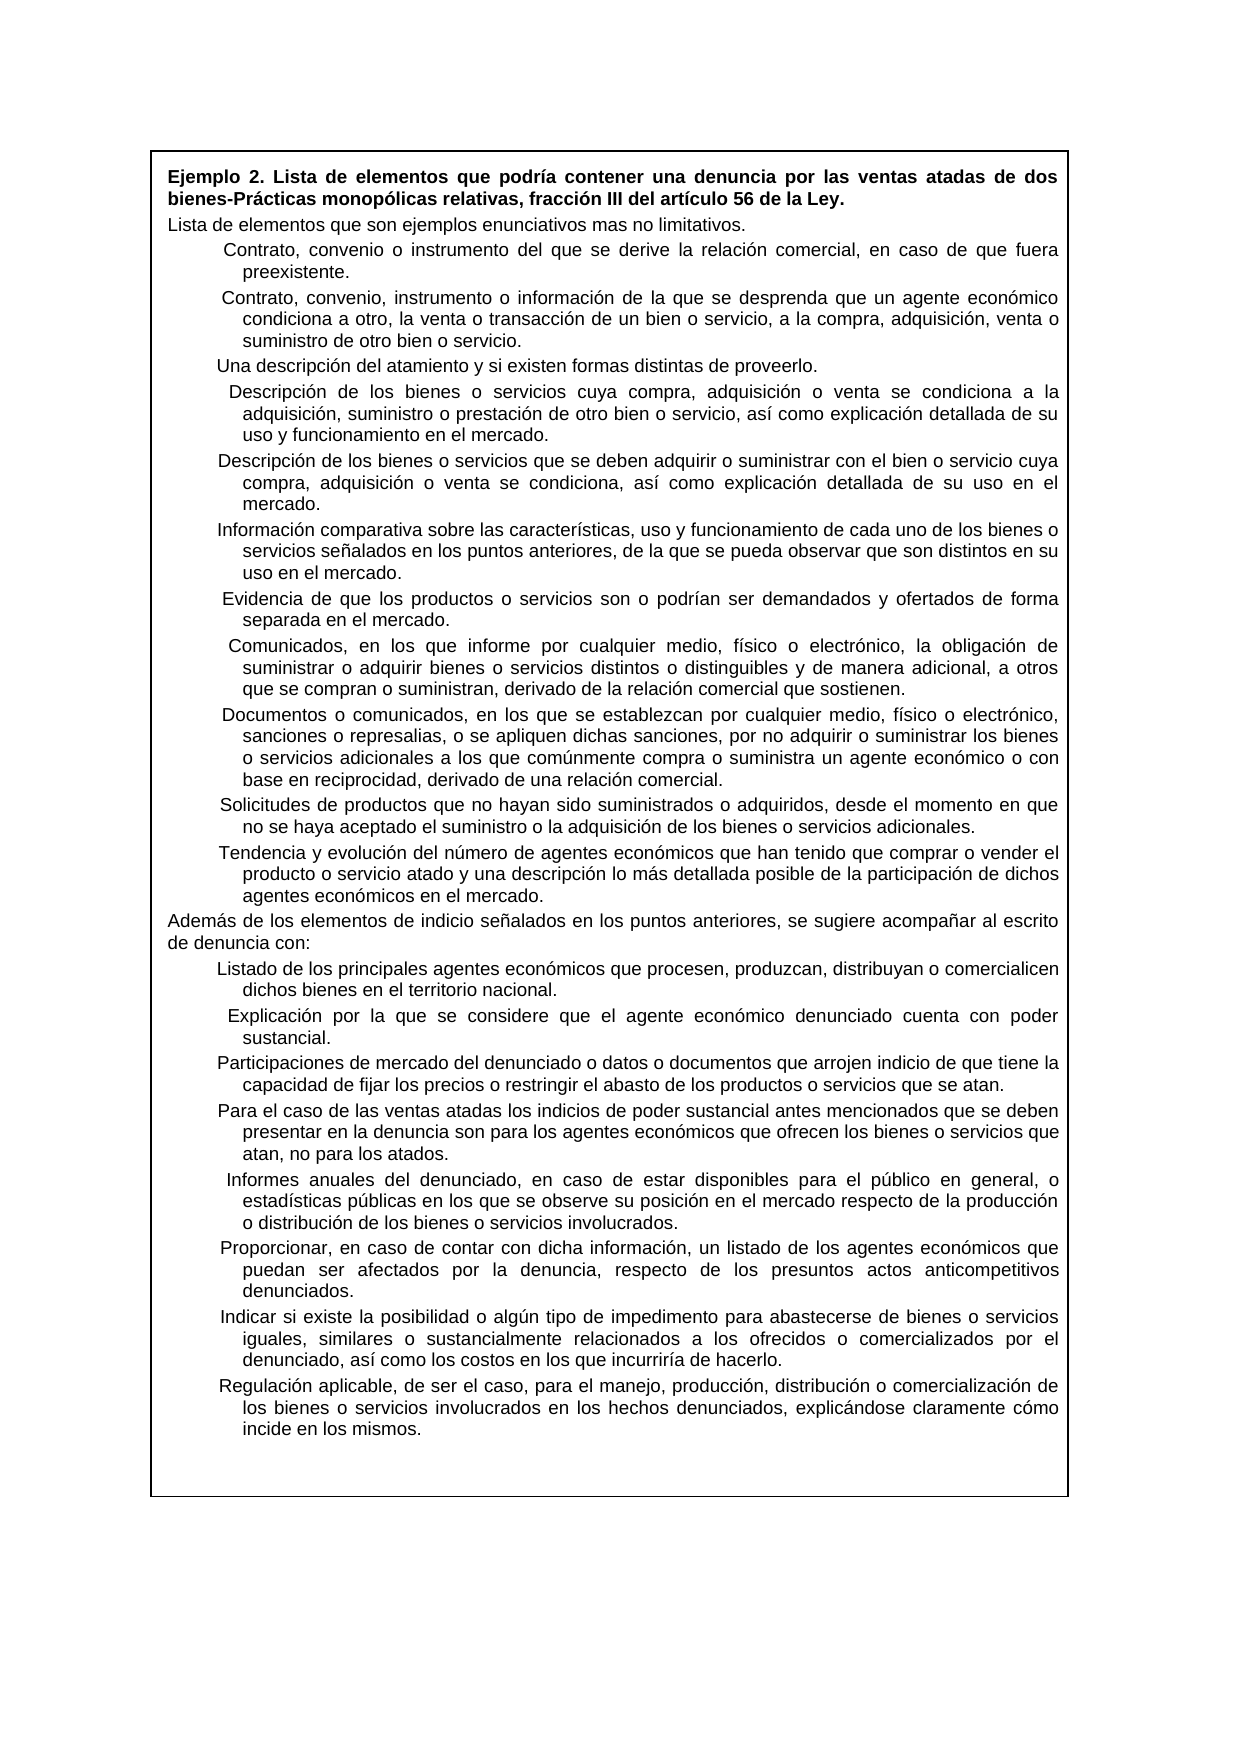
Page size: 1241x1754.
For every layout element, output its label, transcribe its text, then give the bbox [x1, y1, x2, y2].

table_header Ejemplo 2. Lista de elementos que podría contener una denuncia por las ventas atadas de dos bienes-Prácticas monopólicas relativas, fracción III del artículo 56 de la Ley. Lista de elementos que son ejemplos enunciativos mas no limitativos. Contrato, convenio o instrumento del que se derive la relación comercial, en caso de que fuera preexistente. Contrato, convenio, instrumento o información de la que se desprenda que un agente económico condiciona a otro, la venta o transacción de un bien o servicio, a la compra, adquisición, venta o suministro de otro bien o servicio. Una descripción del atamiento y si existen formas distintas de proveerlo. Descripción de los bienes o servicios cuya compra, adquisición o venta se condiciona a la adquisición, suministro o prestación de otro bien o servicio, así como explicación detallada de su uso y funcionamiento en el mercado. Descripción de los bienes o servicios que se deben adquirir o suministrar con el bien o servicio cuya compra, adquisición o venta se condiciona, así como explicación detallada de su uso en el mercado. Información comparativa sobre las características, uso y funcionamiento de cada uno de los bienes o servicios señalados en los puntos anteriores, de la que se pueda observar que son distintos en su uso en el mercado. Evidencia de que los productos o servicios son o podrían ser demandados y ofertados de forma separada en el mercado. Comunicados, en los que informe por cualquier medio, físico o electrónico, la obligación de suministrar o adquirir bienes o servicios distintos o distinguibles y de manera adicional, a otros que se compran o suministran, derivado de la relación comercial que sostienen. Documentos o comunicados, en los que se establezcan por cualquier medio, físico o electrónico, sanciones o represalias, o se apliquen dichas sanciones, por no adquirir o suministrar los bienes o servicios adicionales a los que comúnmente compra o suministra un agente económico o con base en reciprocidad, derivado de una relación comercial. Solicitudes de productos que no hayan sido suministrados o adquiridos, desde el momento en que no se haya aceptado el suministro o la adquisición de los bienes o servicios adicionales. Tendencia y evolución del número de agentes económicos que han tenido que comprar o vender el producto o servicio atado y una descripción lo más detallada posible de la participación de dichos agentes económicos en el mercado. Además de los elementos de indicio señalados en los puntos anteriores, se sugiere acompañar al escrito de denuncia con: Listado de los principales agentes económicos que procesen, produzcan, distribuyan o comercialicen dichos bienes en el territorio nacional. Explicación por la que se considere que el agente económico denunciado cuenta con poder sustancial. Participaciones de mercado del denunciado o datos o documentos que arrojen indicio de que tiene la capacidad de fijar los precios o restringir el abasto de los productos o servicios que se atan. Para el caso de las ventas atadas los indicios de poder sustancial antes mencionados que se deben presentar en la denuncia son para los agentes económicos que ofrecen los bienes o servicios que atan, no para los atados. Informes anuales del denunciado, en caso de estar disponibles para el público en general, o estadísticas públicas en los que se observe su posición en el mercado respecto de la producción o distribución de los bienes o servicios involucrados. Proporcionar, en caso de contar con dicha información, un listado de los agentes económicos que puedan ser afectados por la denuncia, respecto de los presuntos actos anticompetitivos denunciados. Indicar si existe la posibilidad o algún tipo de impedimento para abastecerse de bienes o servicios iguales, similares o sustancialmente relacionados a los ofrecidos o comercializados por el denunciado, así como los costos en los que incurriría de hacerlo. Regulación aplicable, de ser el caso, para el manejo, producción, distribución o comercialización de los bienes o servicios involucrados en los hechos denunciados, explicándose claramente cómo incide en los mismos. [152, 152, 1067, 1496]
